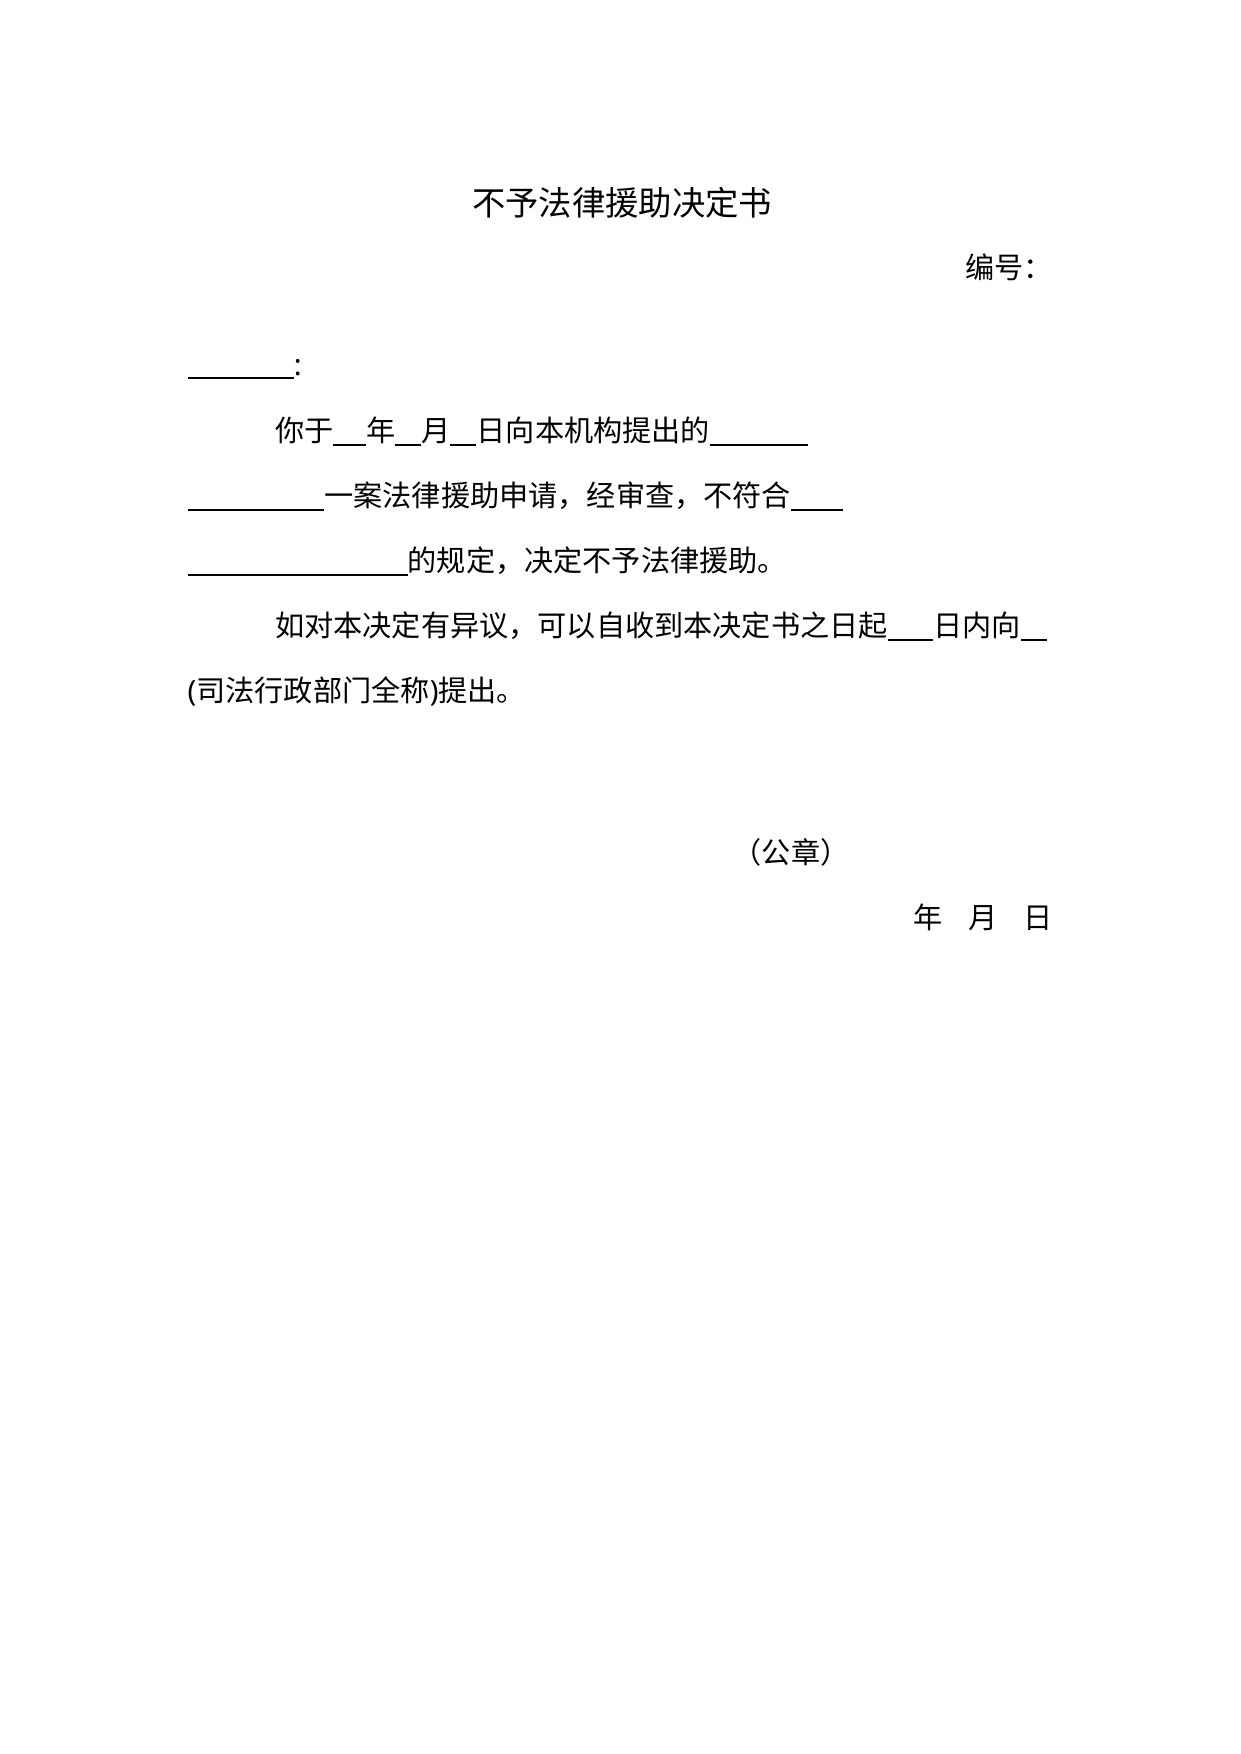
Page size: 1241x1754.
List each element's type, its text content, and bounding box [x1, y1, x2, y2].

text 的规定，决定不予法律援助。 [187, 526, 1053, 591]
text 如对本决定有异议，可以自收到本决定书之日起 日内向 (司法行政部门全称)提出。 [187, 591, 1053, 721]
subtitle 不予法律援助决定书 [221, 169, 1022, 234]
text （公章） [187, 819, 1053, 884]
text 年 月 日 [187, 884, 1053, 949]
text 一案法律援助申请，经审查，不符合 [187, 461, 1053, 526]
text 编号： [187, 234, 1053, 299]
text : [187, 331, 1053, 396]
text 你于 年 月 日向本机构提出的 [275, 396, 1053, 461]
